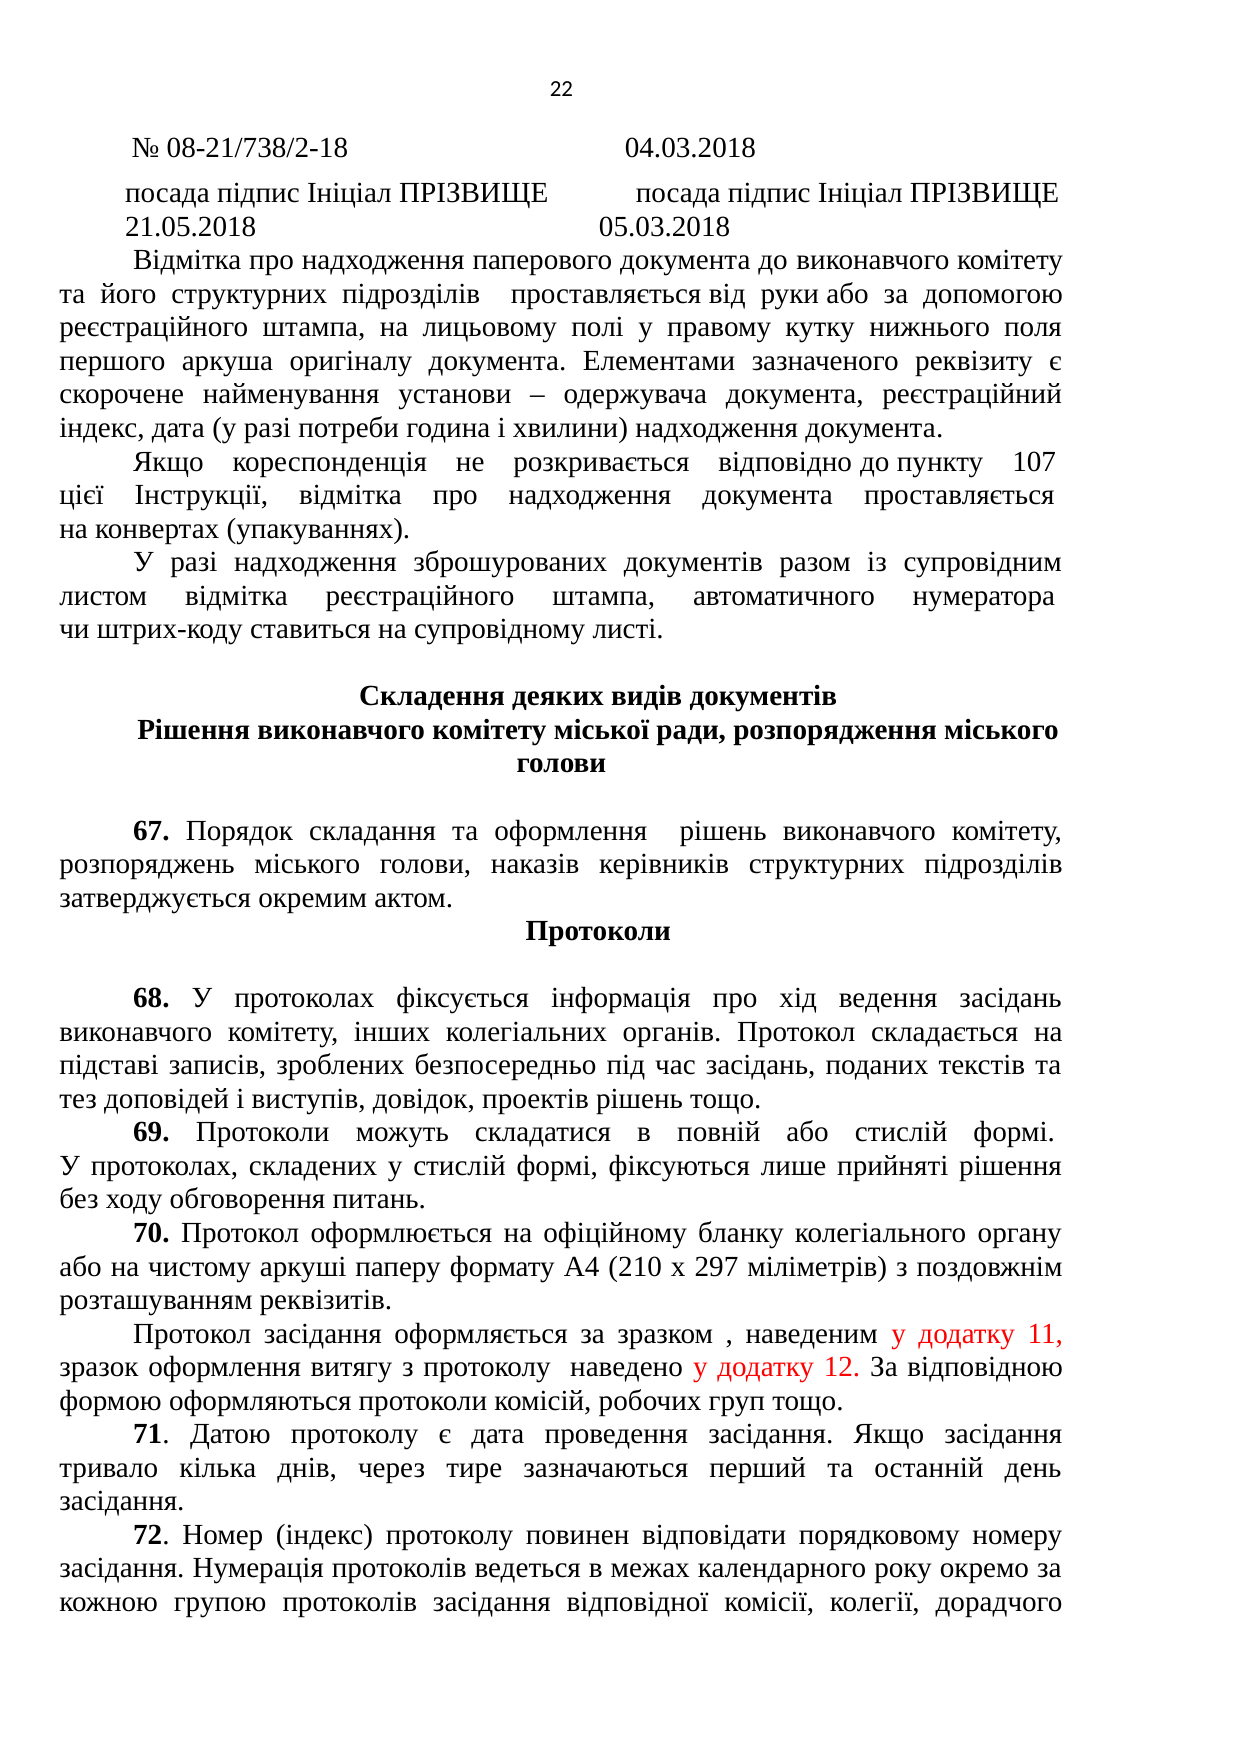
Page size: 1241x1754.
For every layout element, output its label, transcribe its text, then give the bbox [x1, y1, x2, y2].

text Якщо кореспонденція не розкривається відповідно до пункту 107 цієї Інструкції, відмітка про надходження документа проставляється на конвертах (упакуваннях). [59, 444, 1063, 544]
text Складення деяких видів документів [59, 678, 1063, 712]
text 21.05.2018 05.03.2018 [59, 209, 1063, 242]
text 68. У протоколах фіксується інформація про хід ведення засідань виконавчого комітету, інших колегіальних органів. Протокол складається на підставі записів, зроблених безпосередньо під час засідань, поданих текстів та тез доповідей і виступів, довідок, проектів рішень тощо. [59, 980, 1063, 1114]
table_cell Лист-відповідь від 20.05.2018 № 08-21/738/2-18 [58, 130, 551, 175]
text Протоколи [59, 913, 1063, 947]
text Відмітка про надходження паперового документа до виконавчого комітету та його структурних підрозділів проставляється від руки або за допомогою реєстраційного штампа, на лицьовому полі у правому кутку нижнього поля першого аркуша оригіналу документа. Елементами зазначеного реквізиту є скорочене найменування установи – одержувача документа, реєстраційний індекс, дата (у разі потреби година і хвилини) надходження документа. [59, 242, 1063, 444]
text 67. Порядок складання та оформлення рішень виконавчого комітету, розпоряджень міського голови, наказів керівників структурних підрозділів затверджується окремим актом. [59, 813, 1063, 913]
text Рішення виконавчого комітету міської ради, розпорядження міського голови [59, 712, 1063, 779]
text Протокол засідання оформляється за зразком , наведеним у додатку 11, зразок оформлення витягу з протоколу наведено у додатку 12. За відповідною формою оформляються протоколи комісій, робочих груп тощо. [59, 1316, 1063, 1416]
text 71. Датою протоколу є дата проведення засідання. Якщо засідання тривало кілька днів, через тире зазначаються перший та останній день засідання. [59, 1416, 1063, 1517]
text 70. Протокол оформлюється на офіційному бланку колегіального органу або на чистому аркуші паперу формату А4 (210 х 297 міліметрів) з поздовжнім розташуванням реквізитів. [59, 1215, 1063, 1316]
text посада підпис Ініціал ПРІЗВИЩЕ посада підпис Ініціал ПРІЗВИЩЕ [59, 175, 1063, 209]
text У разі надходження зброшурованих документів разом із супровідним листом відмітка реєстраційного штампа, автоматичного нумератора чи штрих-коду ставиться на супровідному листі. [59, 544, 1063, 645]
text 69. Протоколи можуть складатися в повній або стислій формі. У протоколах, складених у стислій формі, фіксуються лише прийняті рішення без ходу обговорення питань. [59, 1114, 1063, 1215]
table_cell Питання вирішено позитивно під час телефонної розмови 04.03.2018 [551, 130, 1061, 175]
